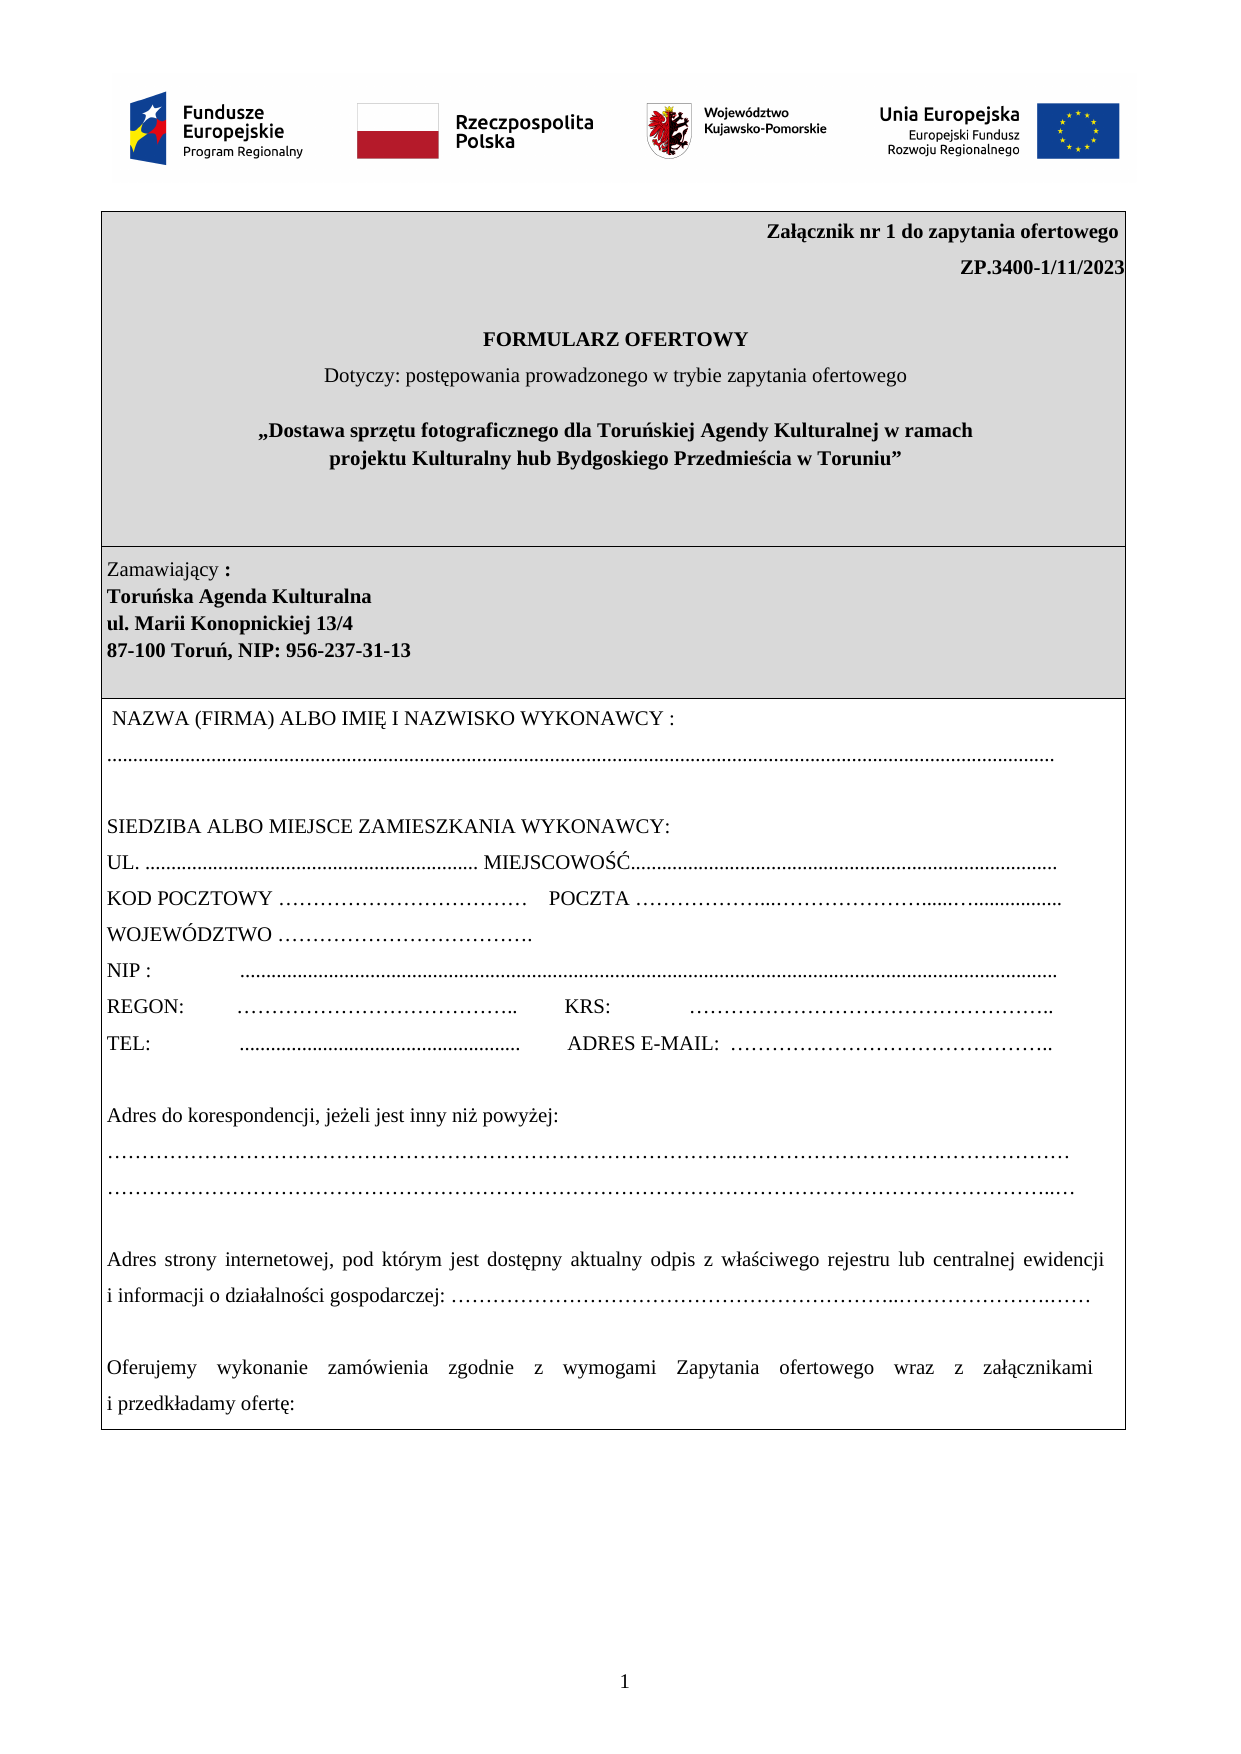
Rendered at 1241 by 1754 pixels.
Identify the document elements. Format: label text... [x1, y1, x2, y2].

table_cell Zamawiający : Toruńska Agenda Kulturalna ul. Marii Konopnickiej 13/4 87-100 Toruń, NIP: 956-237-31-13 [102, 547, 1125, 698]
picture [112, 73, 1137, 183]
table_cell NAZWA (FIRMA) ALBO IMIĘ I NAZWISKO WYKONAWCY : ...................................................................................................................................................................................... SIEDZIBA ALBO MIEJSCE ZAMIESZKANIA WYKONAWCY: UL. ................................................................ MIEJSCOWOŚĆ.................................................................................. KOD POCZTOWY ……………………………… POCZTA ………………...…………………......…................. WOJEWÓDZTWO ………………………………. NIP : ............................................................................................................................................................. REGON: ………………………………….. KRS: …………………………………………….. TEL: ...................................................... ADRES E-MAIL: ……………………………………….. Adres do korespondencji, jeżeli jest inny niż powyżej: ……………………………………………………………………………….………………………………………… ………………………………………………………………………………………………………………………..… Adres strony internetowej, pod którym jest dostępny aktualny odpis z właściwego rejestru lub centralnej ewidencji i informacji o działalności gospodarczej: ………………………………………………………..………………….…… Oferujemy wykonanie zamówienia zgodnie z wymogami Zapytania ofertowego wraz z załącznikami i przedkładamy ofertę: [102, 699, 1125, 1429]
table_header Załącznik nr 1 do zapytania ofertowego ZP.3400-1/11/2023 FORMULARZ OFERTOWY Dotyczy: postępowania prowadzonego w trybie zapytania ofertowego „Dostawa sprzętu fotograficznego dla Toruńskiej Agendy Kulturalnej w ramach projektu Kulturalny hub Bydgoskiego Przedmieścia w Toruniu” [102, 212, 1125, 546]
